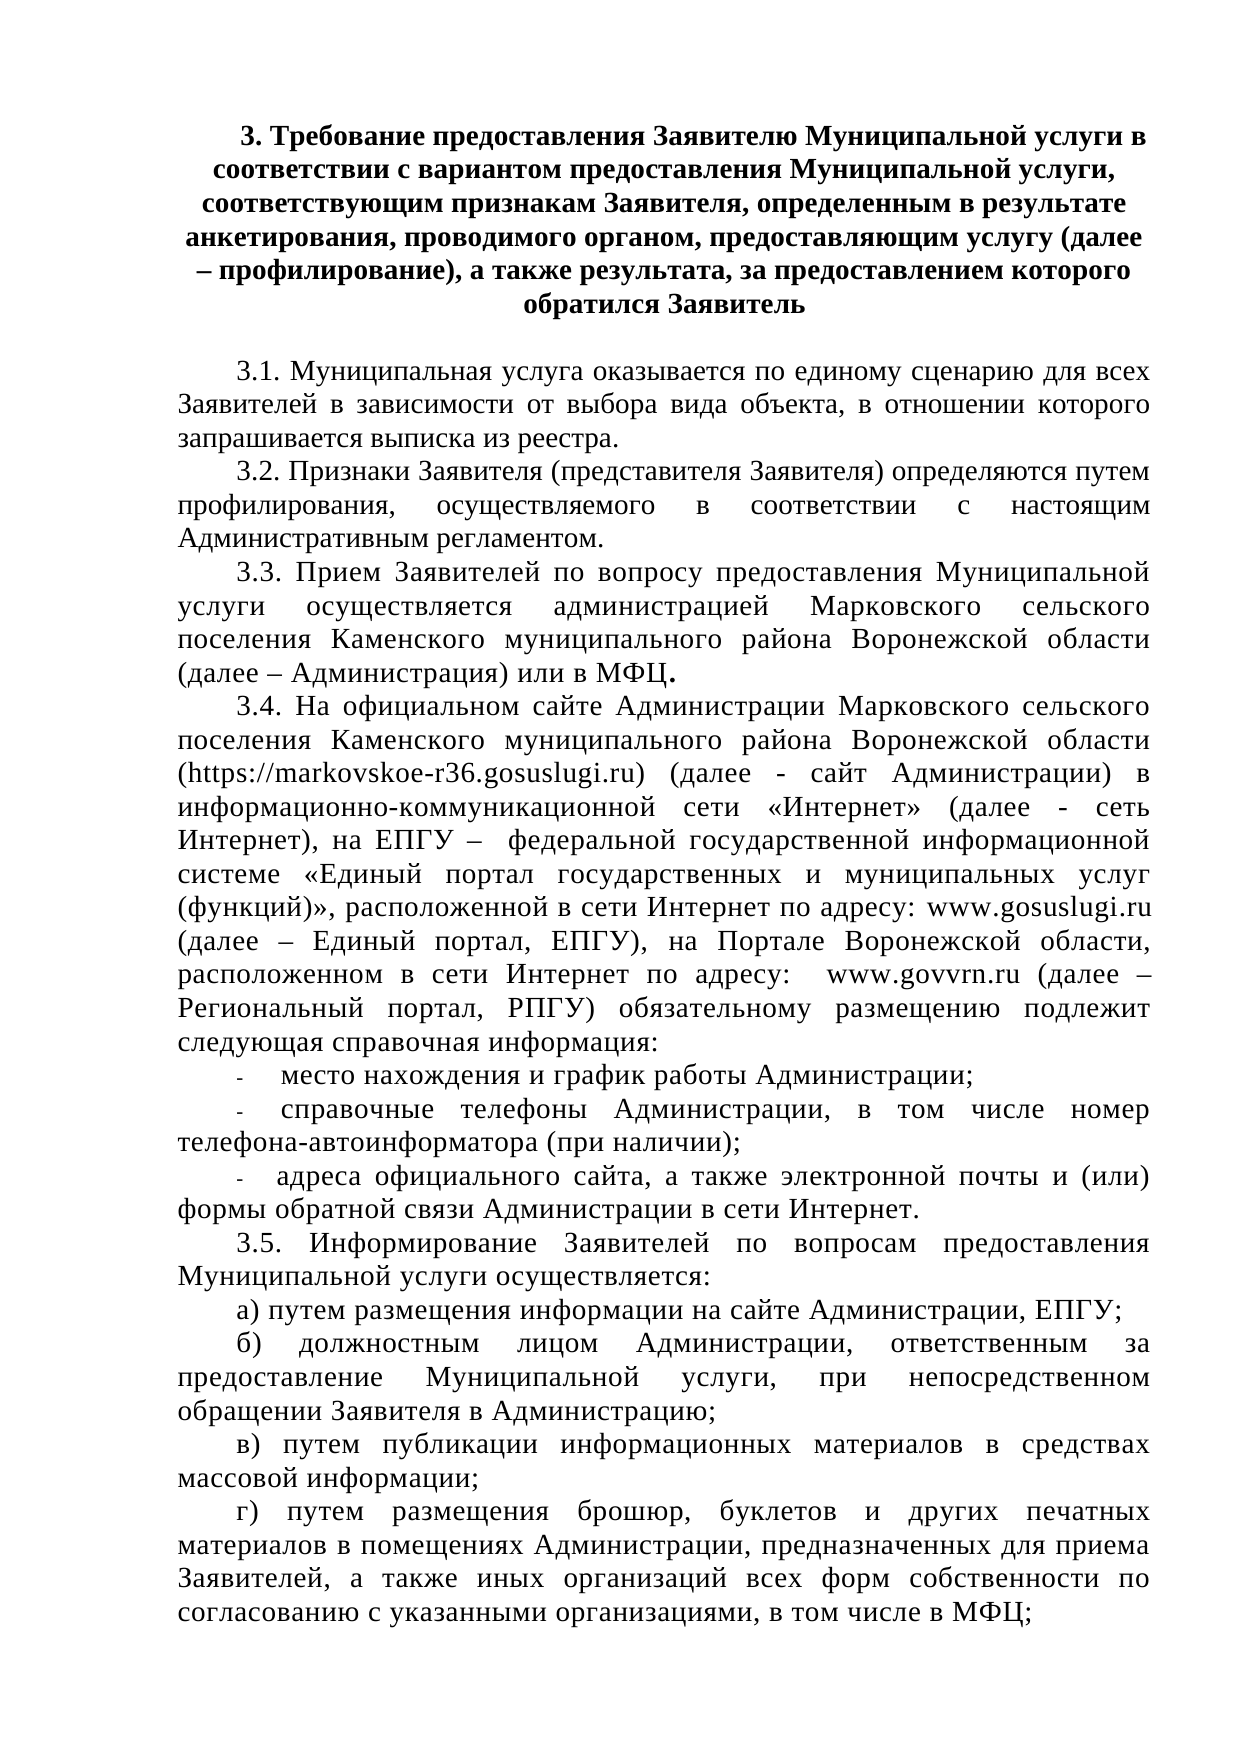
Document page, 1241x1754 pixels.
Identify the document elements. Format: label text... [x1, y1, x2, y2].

text 3.4. На официальном сайте Администрации Марковского сельского поселения Каменского муниципального района Воронежской области (https://markovskoe-r36.gosuslugi.ru) (далее - сайт Администрации) в информационно-коммуникационной сети «Интернет» (далее - сеть Интернет), на ЕПГУ – федеральной государственной информационной системе «Единый портал государственных и муниципальных услуг (функций)», расположенной в сети Интернет по адресу: www.gosuslugi.ru (далее – Единый портал, ЕПГУ), на Портале Воронежской области, расположенном в сети Интернет по адресу: www.govvrn.ru (далее – Региональный портал, РПГУ) обязательному размещению подлежит следующая справочная информация: [177, 688, 1152, 1057]
text 3. Требование предоставления Заявителю Муниципальной услуги в соответствии с вариантом предоставления Муниципальной услуги, соответствующим признакам Заявителя, определенным в результате анкетирования, проводимого органом, предоставляющим услугу (далее – профилирование), а также результата, за предоставлением которого обратился Заявитель [177, 118, 1152, 319]
list место нахождения и график работы Администрации; [177, 1057, 1152, 1091]
list адреса официального сайта, а также электронной почты и (или) формы обратной связи Администрации в сети Интернет. [177, 1158, 1152, 1225]
text г) путем размещения брошюр, буклетов и других печатных материалов в помещениях Администрации, предназначенных для приема Заявителей, а также иных организаций всех форм собственности по согласованию с указанными организациями, в том числе в МФЦ; [177, 1493, 1152, 1627]
text 3.3. Прием Заявителей по вопросу предоставления Муниципальной услуги осуществляется администрацией Марковского сельского поселения Каменского муниципального района Воронежской области (далее – Администрация) или в МФЦ. [177, 554, 1152, 688]
text в) путем публикации информационных материалов в средствах массовой информации; [177, 1426, 1152, 1493]
text 3.2. Признаки Заявителя (представителя Заявителя) определяются путем профилирования, осуществляемого в соответствии с настоящим Административным регламентом. [177, 453, 1152, 554]
text 3.1. Муниципальная услуга оказывается по единому сценарию для всех Заявителей в зависимости от выбора вида объекта, в отношении которого запрашивается выписка из реестра. [177, 353, 1152, 453]
text 3.5. Информирование Заявителей по вопросам предоставления Муниципальной услуги осуществляется: [177, 1225, 1152, 1292]
list справочные телефоны Администрации, в том числе номер телефона-автоинформатора (при наличии); [177, 1091, 1152, 1158]
text а) путем размещения информации на сайте Администрации, ЕПГУ; [177, 1292, 1152, 1326]
text б) должностным лицом Администрации, ответственным за предоставление Муниципальной услуги, при непосредственном обращении Заявителя в Администрацию; [177, 1326, 1152, 1426]
